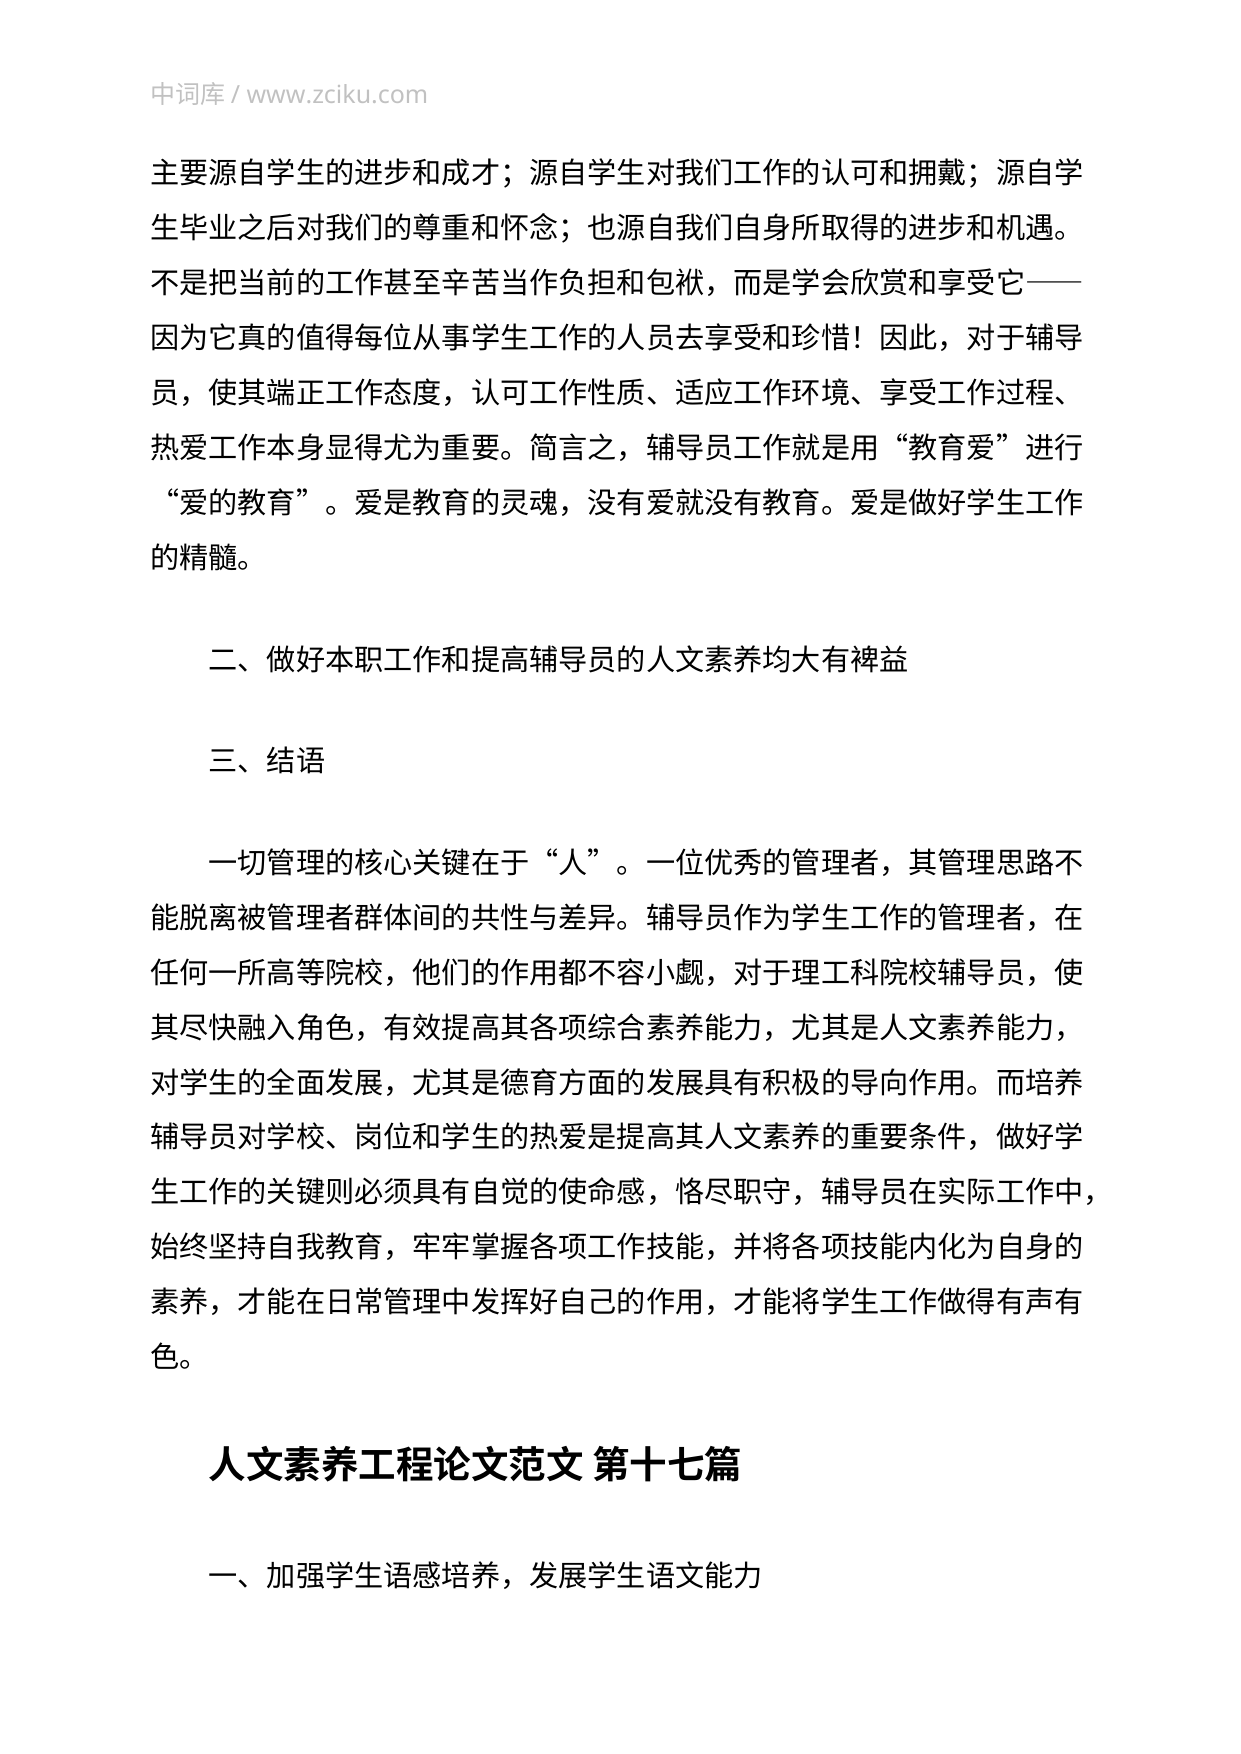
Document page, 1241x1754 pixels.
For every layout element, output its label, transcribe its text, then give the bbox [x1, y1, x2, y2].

text 二、做好本职工作和提高辅导员的人文素养均大有裨益 [150, 636, 1090, 678]
text 一、加强学生语感培养，发展学生语文能力 [150, 1553, 1090, 1595]
text 人文素养工程论文范文 第十七篇 [150, 1435, 1090, 1490]
text 一切管理的核心关键在于“人”。一位优秀的管理者，其管理思路不能脱离被管理者群体间的共性与差异。辅导员作为学生工作的管理者，在任何一所高等院校，他们的作用都不容小觑，对于理工科院校辅导员，使其尽快融入角色，有效提高其各项综合素养能力，尤其是人文素养能力，对学生的全面发展，尤其是德育方面的发展具有积极的导向作用。而培养辅导员对学校、岗位和学生的热爱是提高其人文素养的重要条件，做好学生工作的关键则必须具有自觉的使命感，恪尽职守，辅导员在实际工作中，始终坚持自我教育，牢牢掌握各项工作技能，并将各项技能内化为自身的素养，才能在日常管理中发挥好自己的作用，才能将学生工作做得有声有色。 [150, 839, 1090, 1376]
text 三、结语 [150, 738, 1090, 780]
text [150, 150, 1090, 577]
